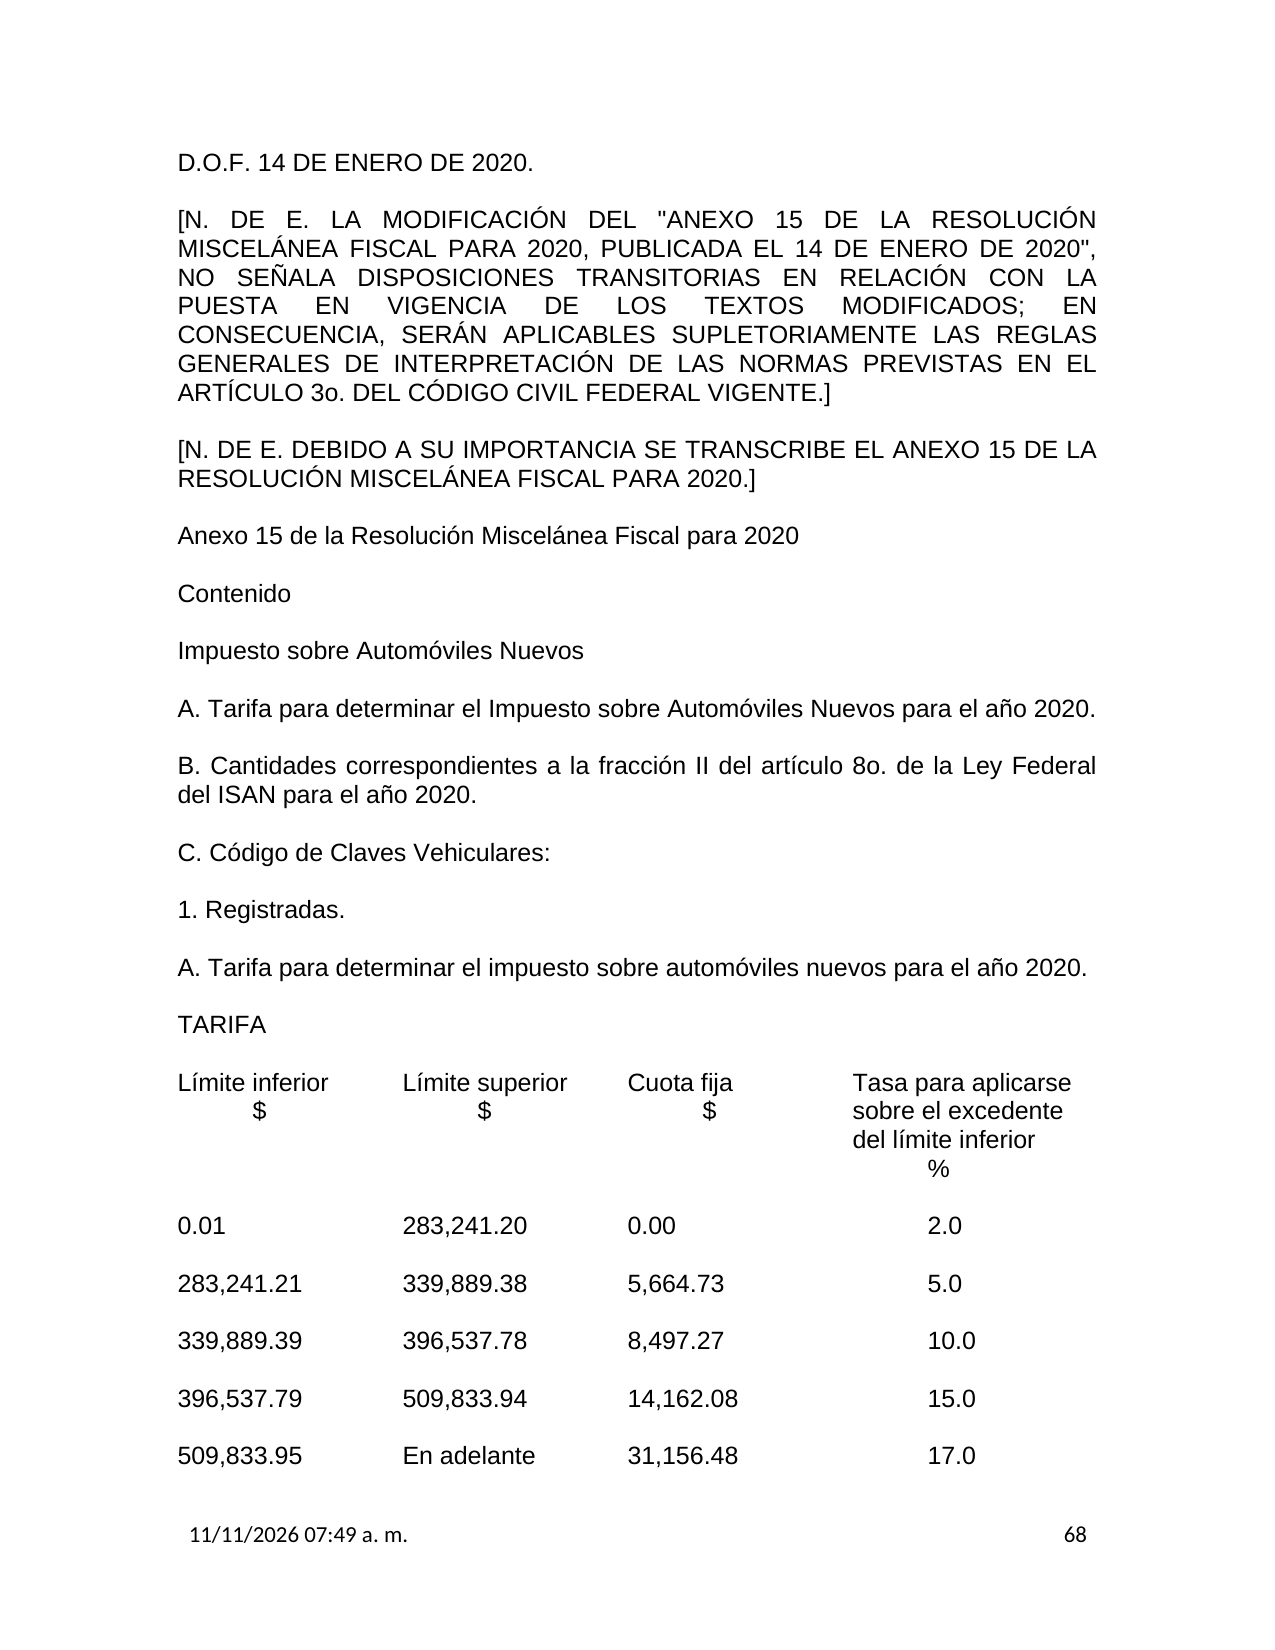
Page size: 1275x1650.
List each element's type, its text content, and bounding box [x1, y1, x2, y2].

text A. Tarifa para determinar el Impuesto sobre Automóviles Nuevos para el año 2020. [177, 694, 1098, 723]
text TARIFA [177, 1010, 1098, 1039]
text del límite inferior [177, 1125, 1098, 1154]
text Anexo 15 de la Resolución Miscelánea Fiscal para 2020 [177, 521, 1098, 550]
text 339,889.39 396,537.78 8,497.27 10.0 [177, 1326, 1098, 1355]
text 509,833.95 En adelante 31,156.48 17.0 [177, 1441, 1098, 1470]
text A. Tarifa para determinar el impuesto sobre automóviles nuevos para el año 2020. [177, 953, 1098, 981]
text Límite inferior Límite superior Cuota fija Tasa para aplicarse [177, 1068, 1098, 1096]
text % [177, 1154, 1098, 1183]
text 1. Registradas. [177, 895, 1098, 924]
text C. Código de Claves Vehiculares: [177, 838, 1098, 866]
text Impuesto sobre Automóviles Nuevos [177, 636, 1098, 665]
text [N. DE E. LA MODIFICACIÓN DEL "ANEXO 15 DE LA RESOLUCIÓN MISCELÁNEA FISCAL PARA 2020, PUBLICADA EL 14 DE ENERO DE 2020", NO SEÑALA DISPOSICIONES TRANSITORIAS EN RELACIÓN CON LA PUESTA EN VIGENCIA DE LOS TEXTOS MODIFICADOS; EN CONSECUENCIA, SERÁN APLICABLES SUPLETORIAMENTE LAS REGLAS GENERALES DE INTERPRETACIÓN DE LAS NORMAS PREVISTAS EN EL ARTÍCULO 3o. DEL CÓDIGO CIVIL FEDERAL VIGENTE.] [177, 205, 1098, 406]
text $ $ $ sobre el excedente [177, 1096, 1098, 1125]
text 0.01 283,241.20 0.00 2.0 [177, 1211, 1098, 1240]
text [N. DE E. DEBIDO A SU IMPORTANCIA SE TRANSCRIBE EL ANEXO 15 DE LA RESOLUCIÓN MISCELÁNEA FISCAL PARA 2020.] [177, 435, 1098, 493]
text 283,241.21 339,889.38 5,664.73 5.0 [177, 1269, 1098, 1298]
text B. Cantidades correspondientes a la fracción II del artículo 8o. de la Ley Federal del ISAN para el año 2020. [177, 751, 1098, 809]
text D.O.F. 14 DE ENERO DE 2020. [177, 148, 1098, 176]
text Contenido [177, 579, 1098, 608]
text 396,537.79 509,833.94 14,162.08 15.0 [177, 1384, 1098, 1413]
